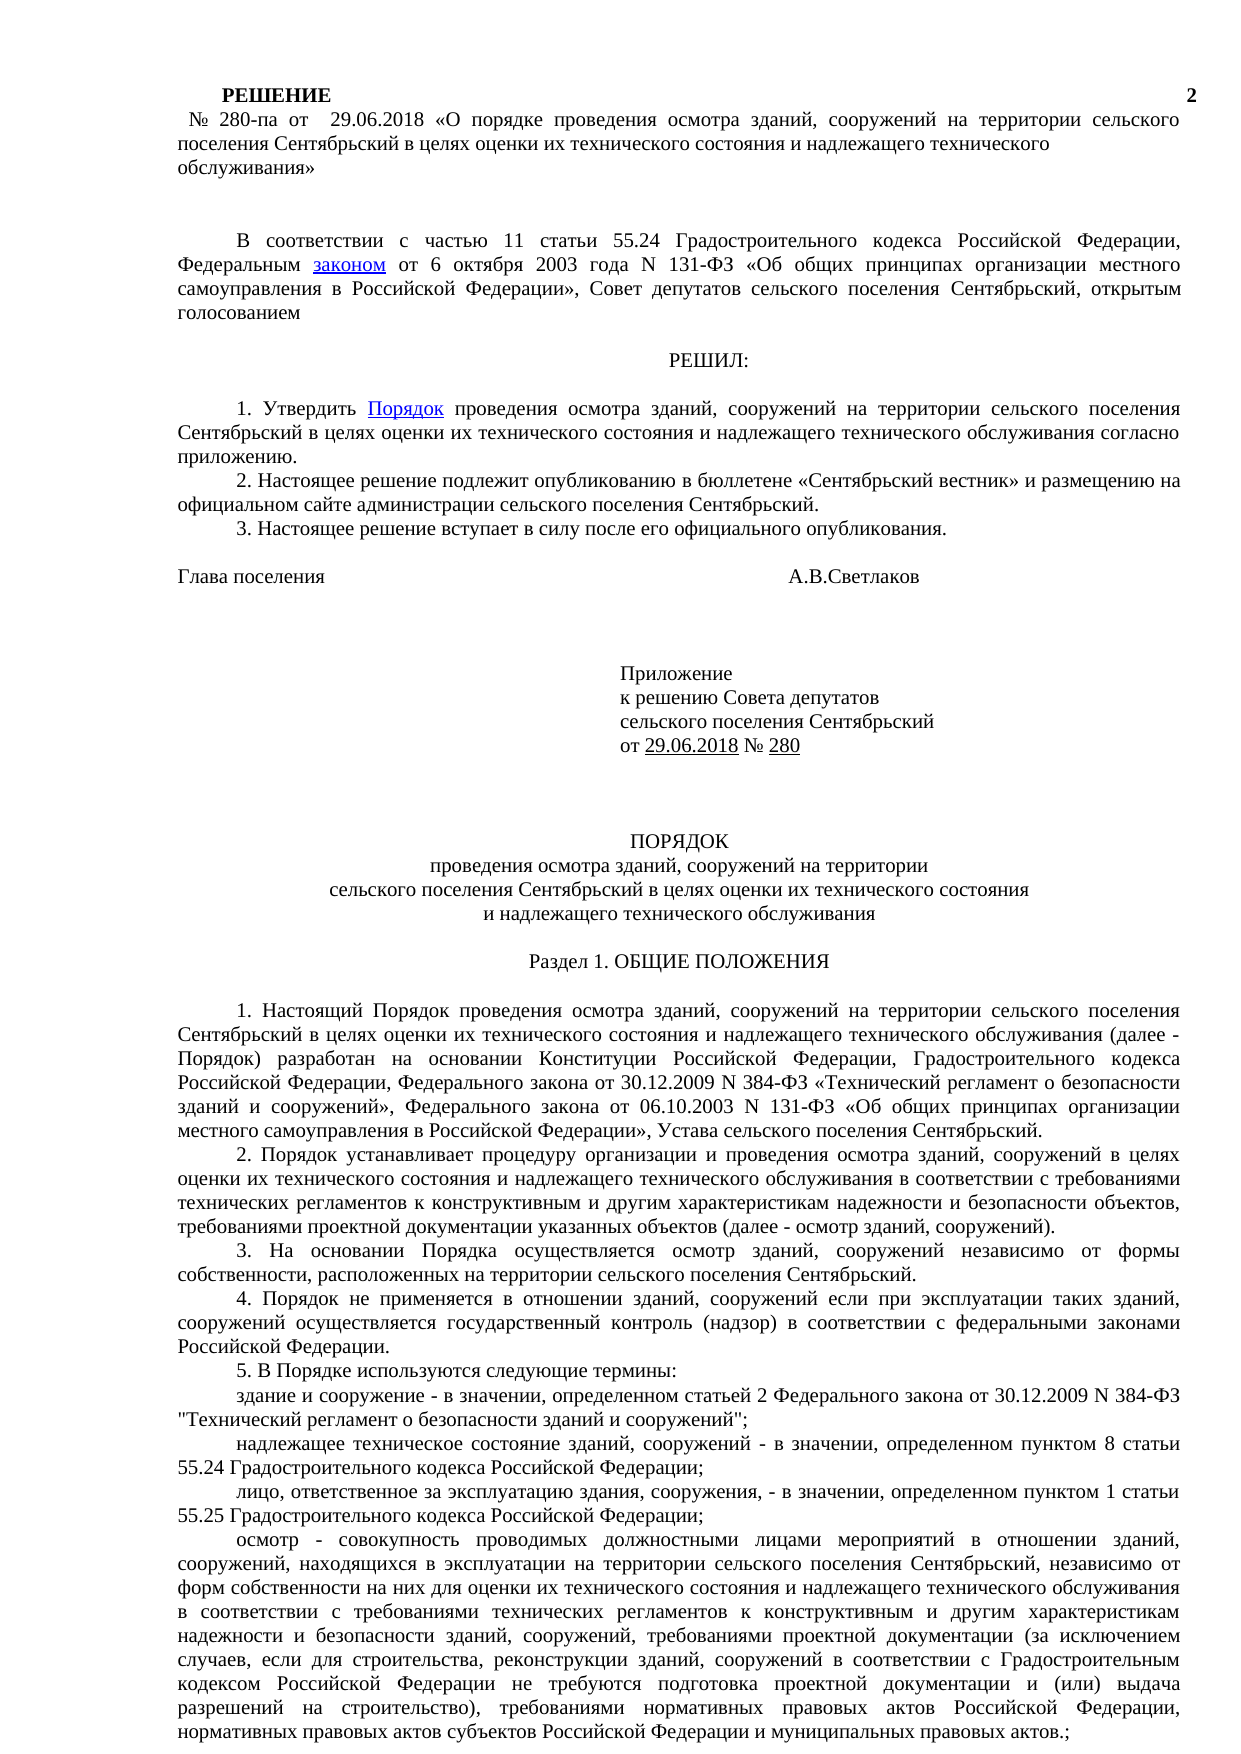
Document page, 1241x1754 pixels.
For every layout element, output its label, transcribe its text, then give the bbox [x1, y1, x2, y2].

text 1. Утвердить Порядок проведения осмотра зданий, сооружений на территории сельского поселения Сентябрьский в целях оценки их технического состояния и надлежащего технического обслуживания согласно приложению. [177, 396, 1181, 468]
text Глава поселения А.В.Светлаков [177, 564, 1181, 588]
text № 280-па от 29.06.2018 «О порядке проведения осмотра зданий, сооружений на территории сельского поселения Сентябрьский в целях оценки их технического состояния и надлежащего технического [177, 107, 1181, 155]
text осмотр - совокупность проводимых должностными лицами мероприятий в отношении зданий, сооружений, находящихся в эксплуатации на территории сельского поселения Сентябрьский, независимо от форм собственности на них для оценки их технического состояния и надлежащего технического обслуживания в соответствии с требованиями технических регламентов к конструктивным и другим характеристикам надежности и безопасности зданий, сооружений, требованиями проектной документации (за исключением случаев, если для строительства, реконструкции зданий, сооружений в соответствии с Градостроительным кодексом Российской Федерации не требуются подготовка проектной документации и (или) выдача разрешений на строительство), требованиями нормативных правовых актов Российской Федерации, нормативных правовых актов субъектов Российской Федерации и муниципальных правовых актов.; [177, 1527, 1181, 1743]
text проведения осмотра зданий, сооружений на территории [177, 853, 1181, 877]
text 1. Настоящий Порядок проведения осмотра зданий, сооружений на территории сельского поселения Сентябрьский в целях оценки их технического состояния и надлежащего технического обслуживания (далее - Порядок) разработан на основании Конституции Российской Федерации, Градостроительного кодекса Российской Федерации, Федерального закона от 30.12.2009 N 384-ФЗ «Технический регламент о безопасности зданий и сооружений», Федерального закона от 06.10.2003 N 131-ФЗ «Об общих принципах организации местного самоуправления в Российской Федерации», Устава сельского поселения Сентябрьский. [177, 997, 1181, 1142]
text и надлежащего технического обслуживания [177, 901, 1181, 925]
text 3. На основании Порядка осуществляется осмотр зданий, сооружений независимо от формы собственности, расположенных на территории сельского поселения Сентябрьский. [177, 1238, 1181, 1286]
text надлежащее техническое состояние зданий, сооружений - в значении, определенном пунктом 8 статьи 55.24 Градостроительного кодекса Российской Федерации; [177, 1431, 1181, 1479]
text 3. Настоящее решение вступает в силу после его официального опубликования. [177, 516, 1181, 540]
text от 29.06.2018 № 280 [177, 733, 1181, 757]
text ПОРЯДОК [177, 829, 1181, 853]
text 2. Порядок устанавливает процедуру организации и проведения осмотра зданий, сооружений в целях оценки их технического состояния и надлежащего технического обслуживания в соответствии с требованиями технических регламентов к конструктивным и другим характеристикам надежности и безопасности объектов, требованиями проектной документации указанных объектов (далее - осмотр зданий, сооружений). [177, 1142, 1181, 1238]
text сельского поселения Сентябрьский [177, 709, 1181, 733]
text В соответствии с частью 11 статьи 55.24 Градостроительного кодекса Российской Федерации, Федеральным законом от 6 октября 2003 года N 131-ФЗ «Об общих принципах организации местного самоуправления в Российской Федерации», Совет депутатов сельского поселения Сентябрьский, открытым голосованием [177, 227, 1181, 324]
text РЕШИЛ: [177, 348, 1181, 372]
text сельского поселения Сентябрьский в целях оценки их технического состояния [177, 877, 1181, 901]
text к решению Совета депутатов [177, 685, 1181, 709]
text лицо, ответственное за эксплуатацию здания, сооружения, - в значении, определенном пунктом 1 статьи 55.25 Градостроительного кодекса Российской Федерации; [177, 1479, 1181, 1527]
text 5. В Порядке используются следующие термины: [177, 1358, 1181, 1382]
text Приложение [177, 661, 1181, 685]
text обслуживания» [177, 155, 1181, 179]
text Раздел 1. ОБЩИЕ ПОЛОЖЕНИЯ [177, 949, 1181, 973]
text 2. Настоящее решение подлежит опубликованию в бюллетене «Сентябрьский вестник» и размещению на официальном сайте администрации сельского поселения Сентябрьский. [177, 468, 1181, 516]
text 4. Порядок не применяется в отношении зданий, сооружений если при эксплуатации таких зданий, сооружений осуществляется государственный контроль (надзор) в соответствии с федеральными законами Российской Федерации. [177, 1286, 1181, 1358]
text РЕШЕНИЕ 2 [222, 83, 1181, 107]
text здание и сооружение - в значении, определенном статьей 2 Федерального закона от 30.12.2009 N 384-ФЗ "Технический регламент о безопасности зданий и сооружений"; [177, 1382, 1181, 1431]
